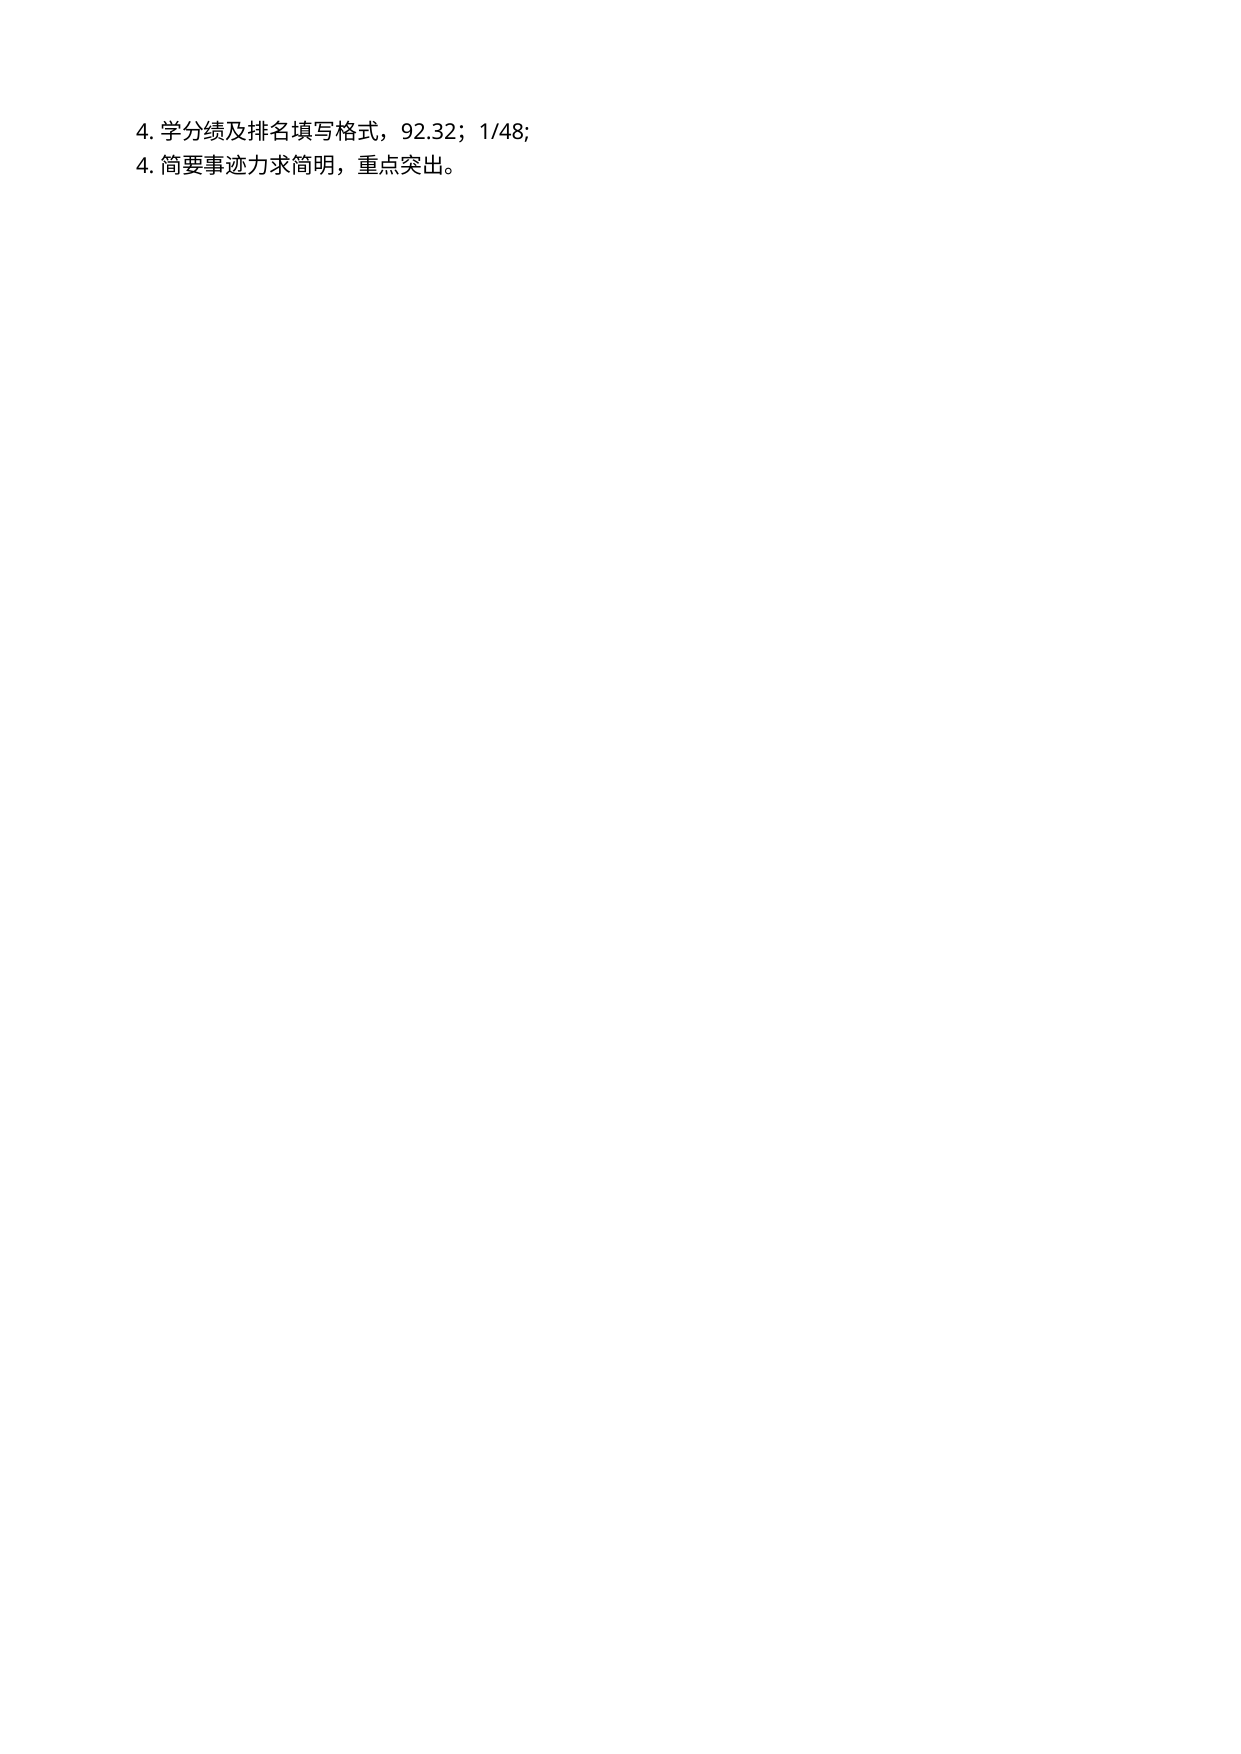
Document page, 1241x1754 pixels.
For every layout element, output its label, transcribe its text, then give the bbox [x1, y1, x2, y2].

text 4. 简要事迹力求简明，重点突出。 [136, 147, 1061, 182]
text 4. 学分绩及排名填写格式，92.32；1/48; [136, 113, 1061, 147]
